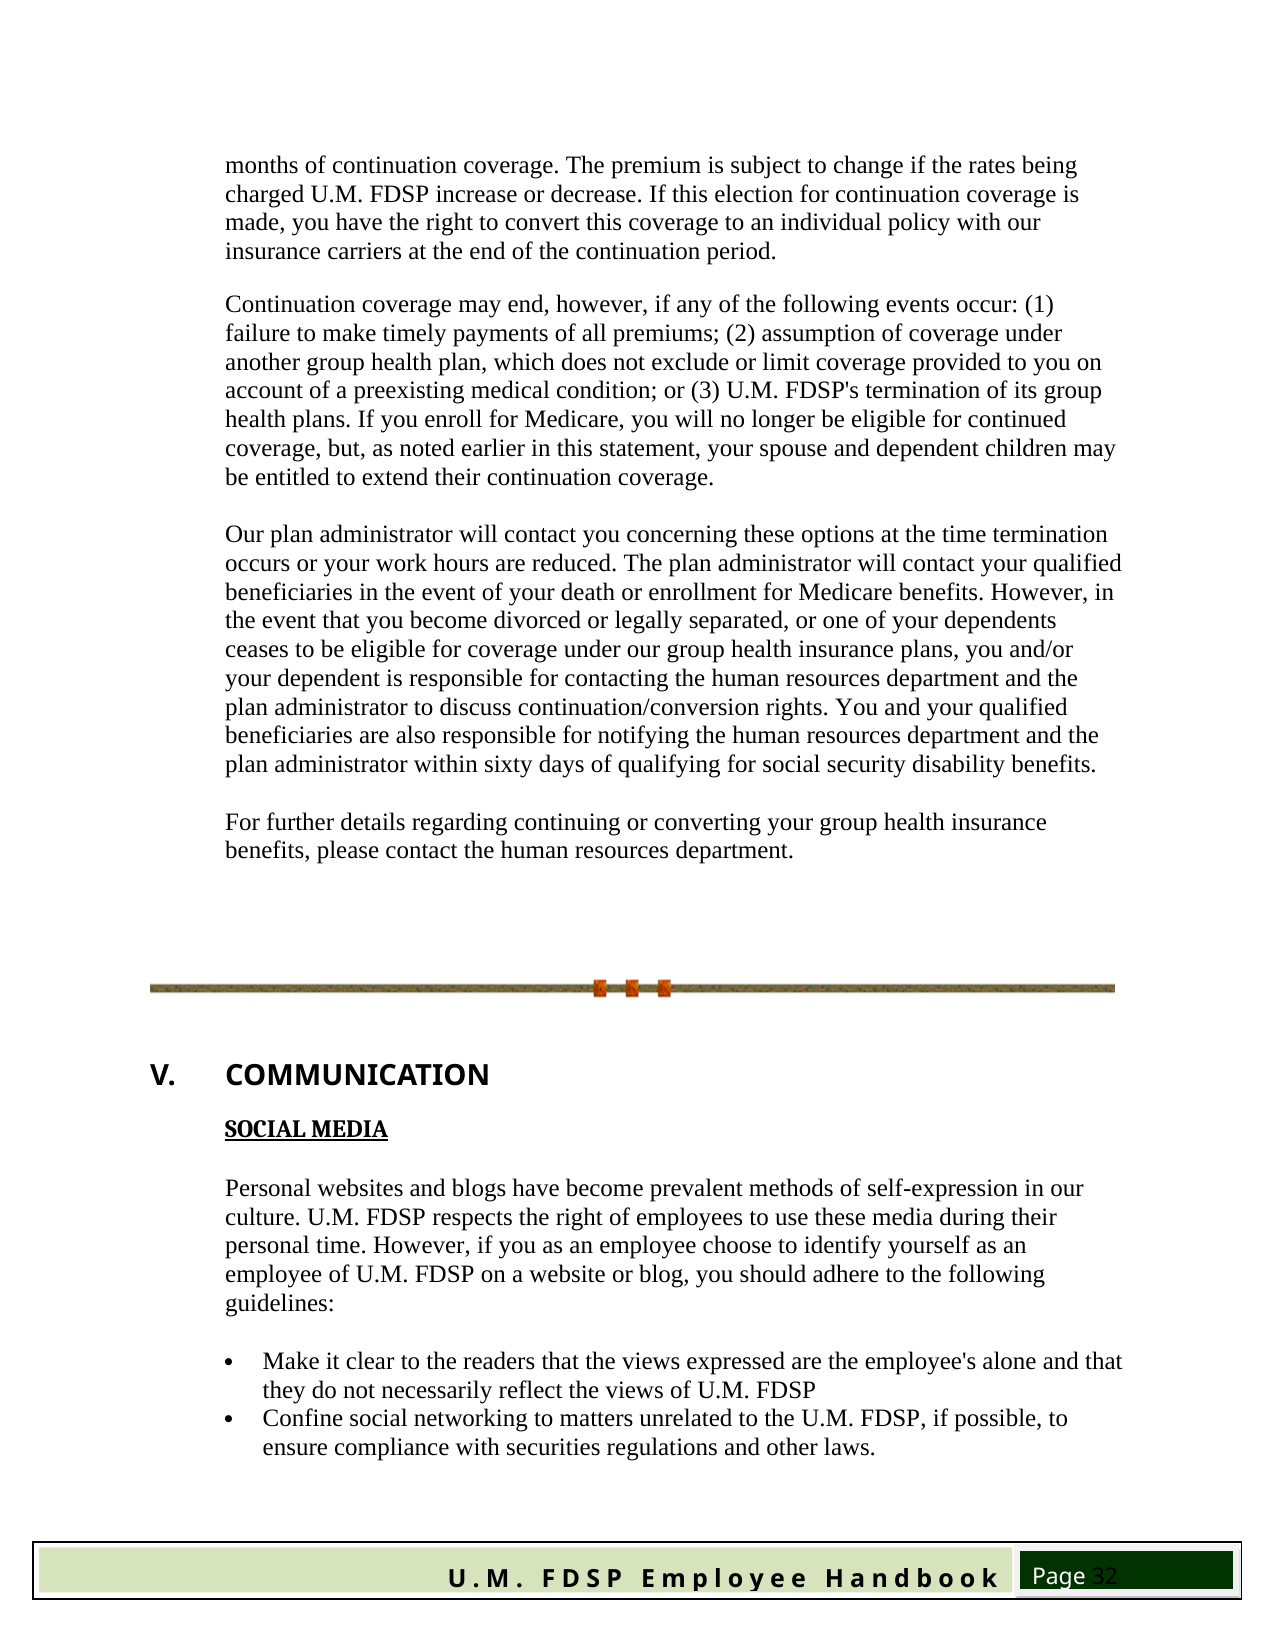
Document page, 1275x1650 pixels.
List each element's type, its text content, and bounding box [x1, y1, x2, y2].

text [225, 150, 1125, 265]
text Our plan administrator will contact you concerning these options at the time termination occurs or your work hours are reduced. The plan administrator will contact your qualified beneficiaries in the event of your death or enrollment for Medicare benefits. However, in the event that you become divorced or legally separated, or one of your dependents ceases to be eligible for coverage under our group health insurance plans, you and/or your dependent is responsible for contacting the human resources department and the plan administrator to discuss continuation/conversion rights. You and your qualified beneficiaries are also responsible for notifying the human resources department and the plan administrator within sixty days of qualifying for social security disability benefits. [225, 519, 1125, 778]
list Confine social networking to matters unrelated to the U.M. FDSP, if possible, to ensure compliance with securities regulations and other laws. [225, 1403, 1125, 1461]
subtitle SOCIAL MEDIA [150, 1115, 1125, 1144]
list Make it clear to the readers that the views expressed are the employee's alone and that they do not necessarily reflect the views of U.M. FDSP [225, 1346, 1125, 1403]
text Personal websites and blogs have become prevalent methods of self-expression in our culture. U.M. FDSP respects the right of employees to use these media during their personal time. However, if you as an employee choose to identify yourself as an employee of U.M. FDSP on a website or blog, you should adhere to the following guidelines: [225, 1173, 1125, 1317]
picture [150, 978, 1115, 1000]
text For further details regarding continuing or converting your group health insurance benefits, please contact the human resources department. [225, 807, 1125, 864]
text Continuation coverage may end, however, if any of the following events occur: (1) failure to make timely payments of all premiums; (2) assumption of coverage under another group health plan, which does not exclude or limit coverage provided to you on account of a preexisting medical condition; or (3) U.M. FDSP's termination of its group health plans. If you enroll for Medicare, you will no longer be eligible for continued coverage, but, as noted earlier in this statement, your spouse and dependent children may be entitled to extend their continuation coverage. [225, 289, 1125, 490]
subtitle COMMUNICATION [150, 1047, 1125, 1094]
